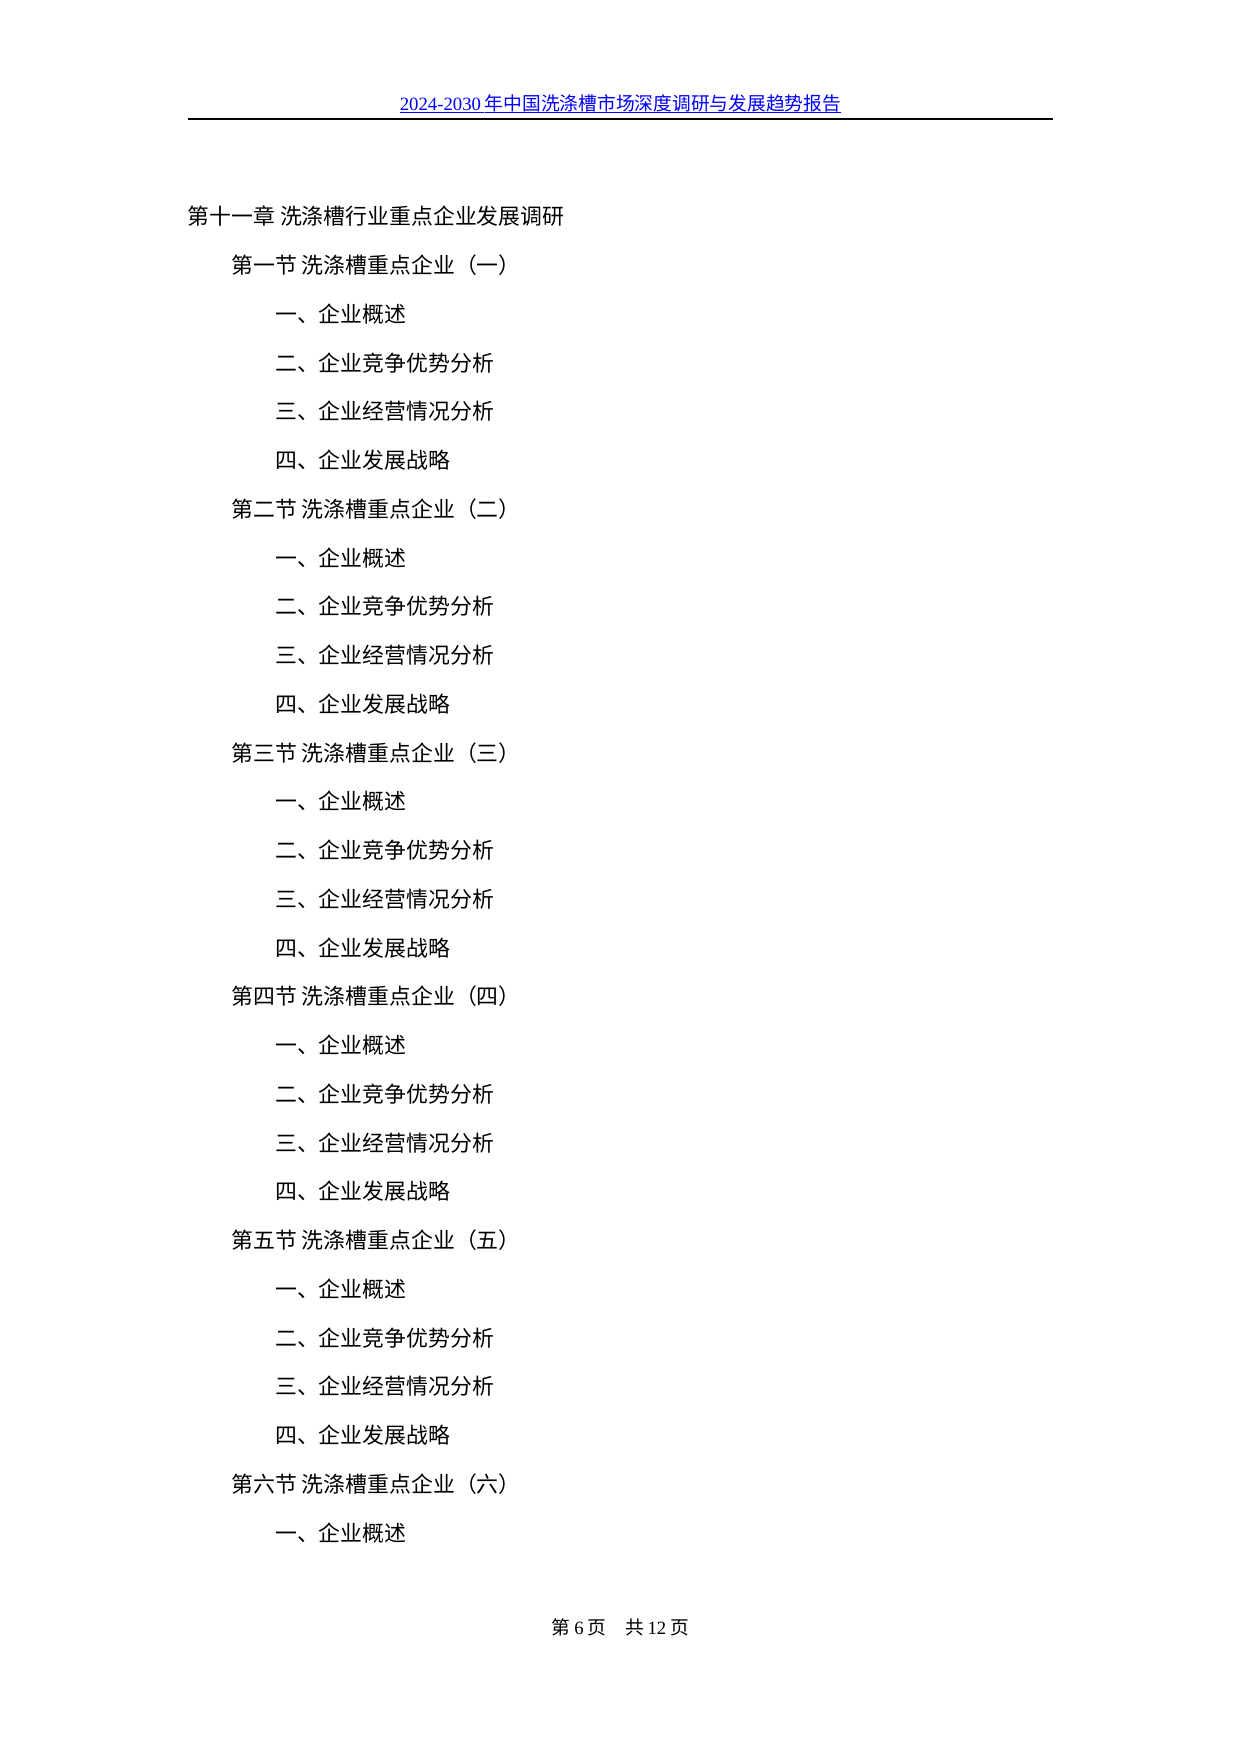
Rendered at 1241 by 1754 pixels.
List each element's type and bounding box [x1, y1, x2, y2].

text [187, 150, 1053, 1548]
